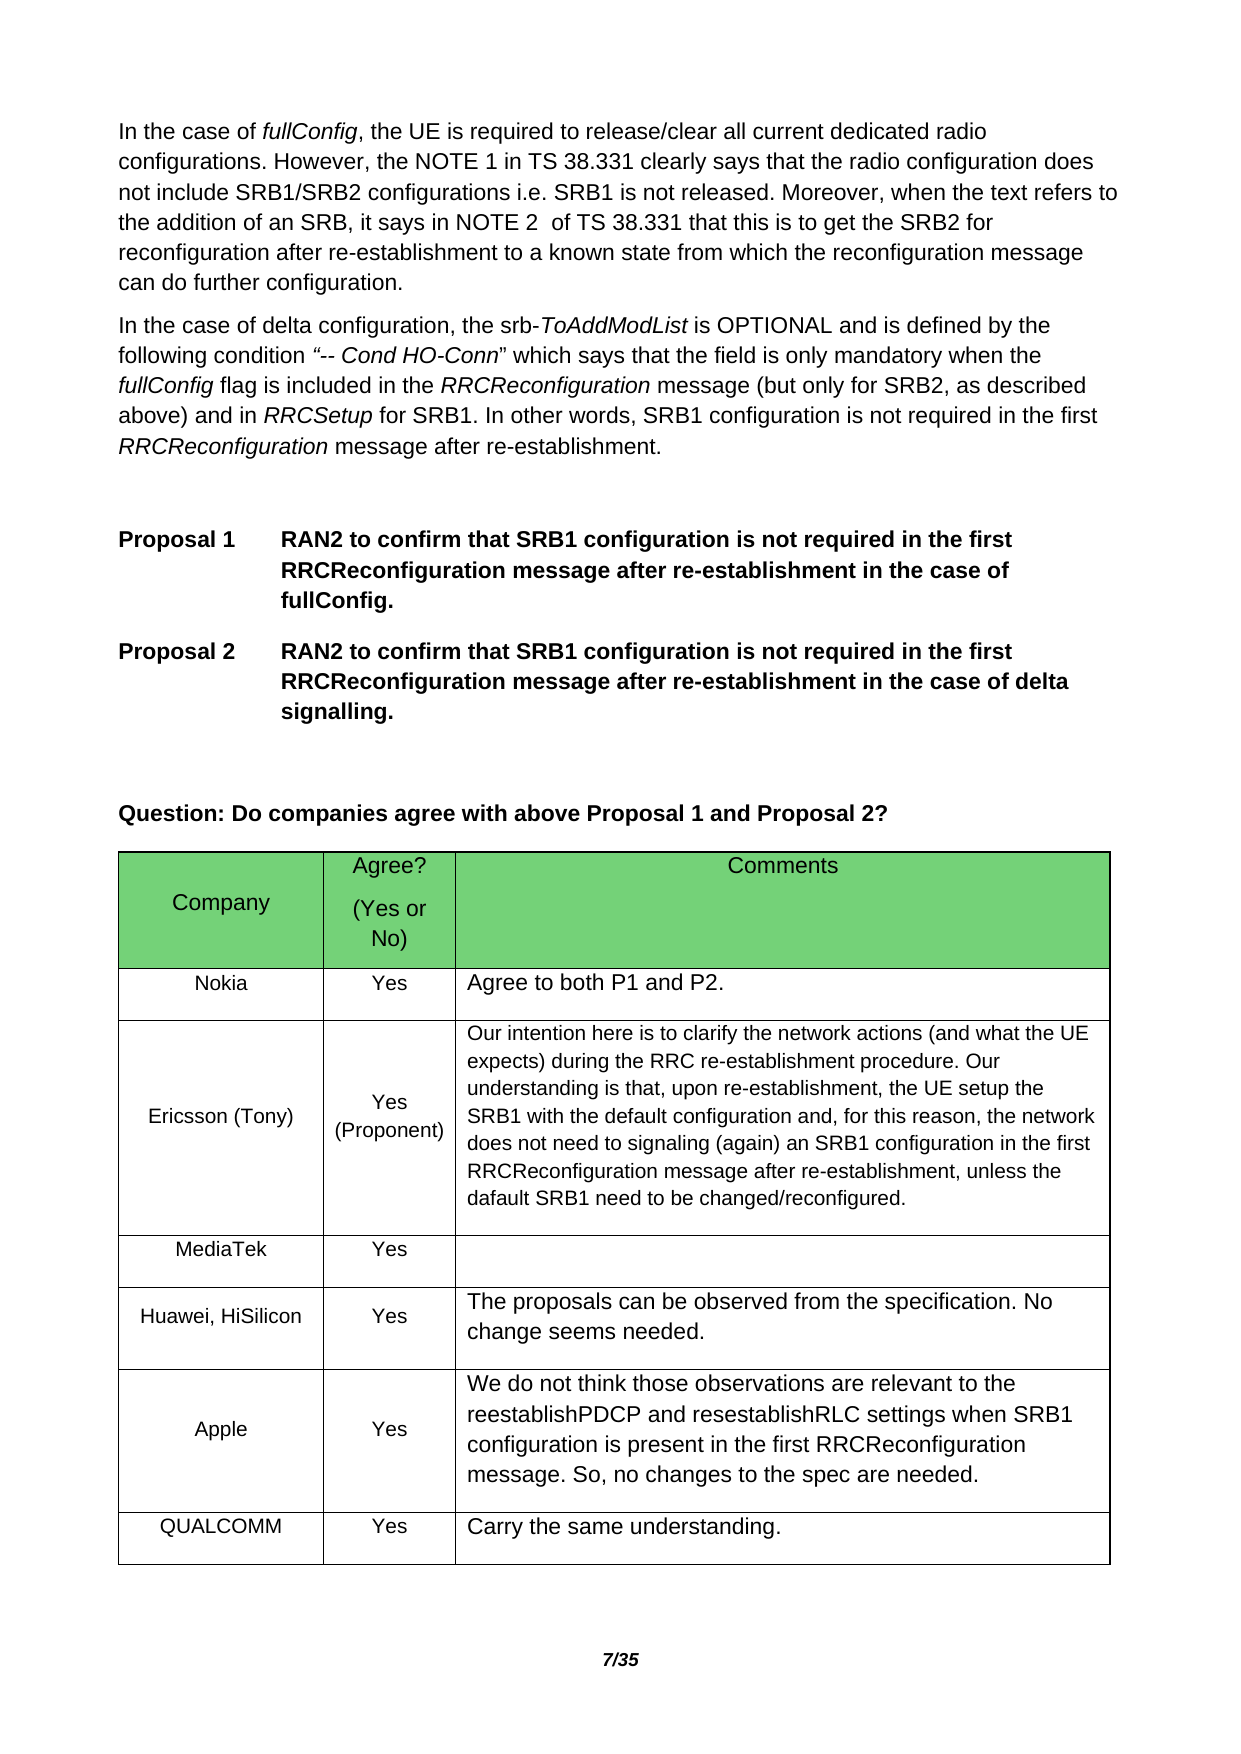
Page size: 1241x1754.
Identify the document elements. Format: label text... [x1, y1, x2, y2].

table_cell [324, 1370, 455, 1512]
table_cell [119, 1021, 323, 1235]
table_header Agree? (Yes or No) [324, 853, 455, 968]
table_cell [119, 1513, 323, 1564]
table_cell [324, 1021, 455, 1235]
text Proposal 2 RAN2 to confirm that SRB1 configuration is not required in the first RRCReconfiguration message after re-establishment in the case of delta signalling. [118, 638, 1122, 725]
text Question: Do companies agree with above Proposal 1 and Proposal 2? [118, 800, 1122, 827]
table_header Comments [456, 853, 1109, 968]
table_cell [324, 1513, 455, 1564]
table_cell [456, 1021, 1109, 1235]
text In the case of fullConfig, the UE is required to release/clear all current dedicated radio configurations. However, the NOTE 1 in TS 38.331 clearly says that the radio configuration does not include SRB1/SRB2 configurations i.e. SRB1 is not released. Moreover, when the text refers to the addition of an SRB, it says in NOTE 2 of TS 38.331 that this is to get the SRB2 for reconfiguration after re-establishment to a known state from which the reconfiguration message can do further configuration. [118, 118, 1122, 296]
table_cell [119, 1288, 323, 1369]
text In the case of delta configuration, the srb-ToAddModList is OPTIONAL and is defined by the following condition “-- Cond HO-Conn” which says that the field is only mandatory when the fullConfig flag is included in the RRCReconfiguration message (but only for SRB2, as described above) and in RRCSetup for SRB1. In other words, SRB1 configuration is not required in the first RRCReconfiguration message after re-establishment. [118, 312, 1122, 459]
table_cell Yes [324, 969, 455, 1020]
table_cell [456, 1236, 1109, 1287]
text Proposal 1 RAN2 to confirm that SRB1 configuration is not required in the first RRCReconfiguration message after re-establishment in the case of fullConfig. [118, 526, 1122, 613]
table_cell Agree to both P1 and P2. [456, 969, 1109, 1020]
table_cell [119, 1370, 323, 1512]
table_cell [324, 1288, 455, 1369]
table_cell Nokia [119, 969, 323, 1020]
table_header Company [119, 853, 323, 968]
table_cell [456, 1288, 1109, 1369]
table_cell [456, 1370, 1109, 1512]
table_cell [456, 1513, 1109, 1564]
table_cell [324, 1236, 455, 1287]
table_cell [119, 1236, 323, 1287]
